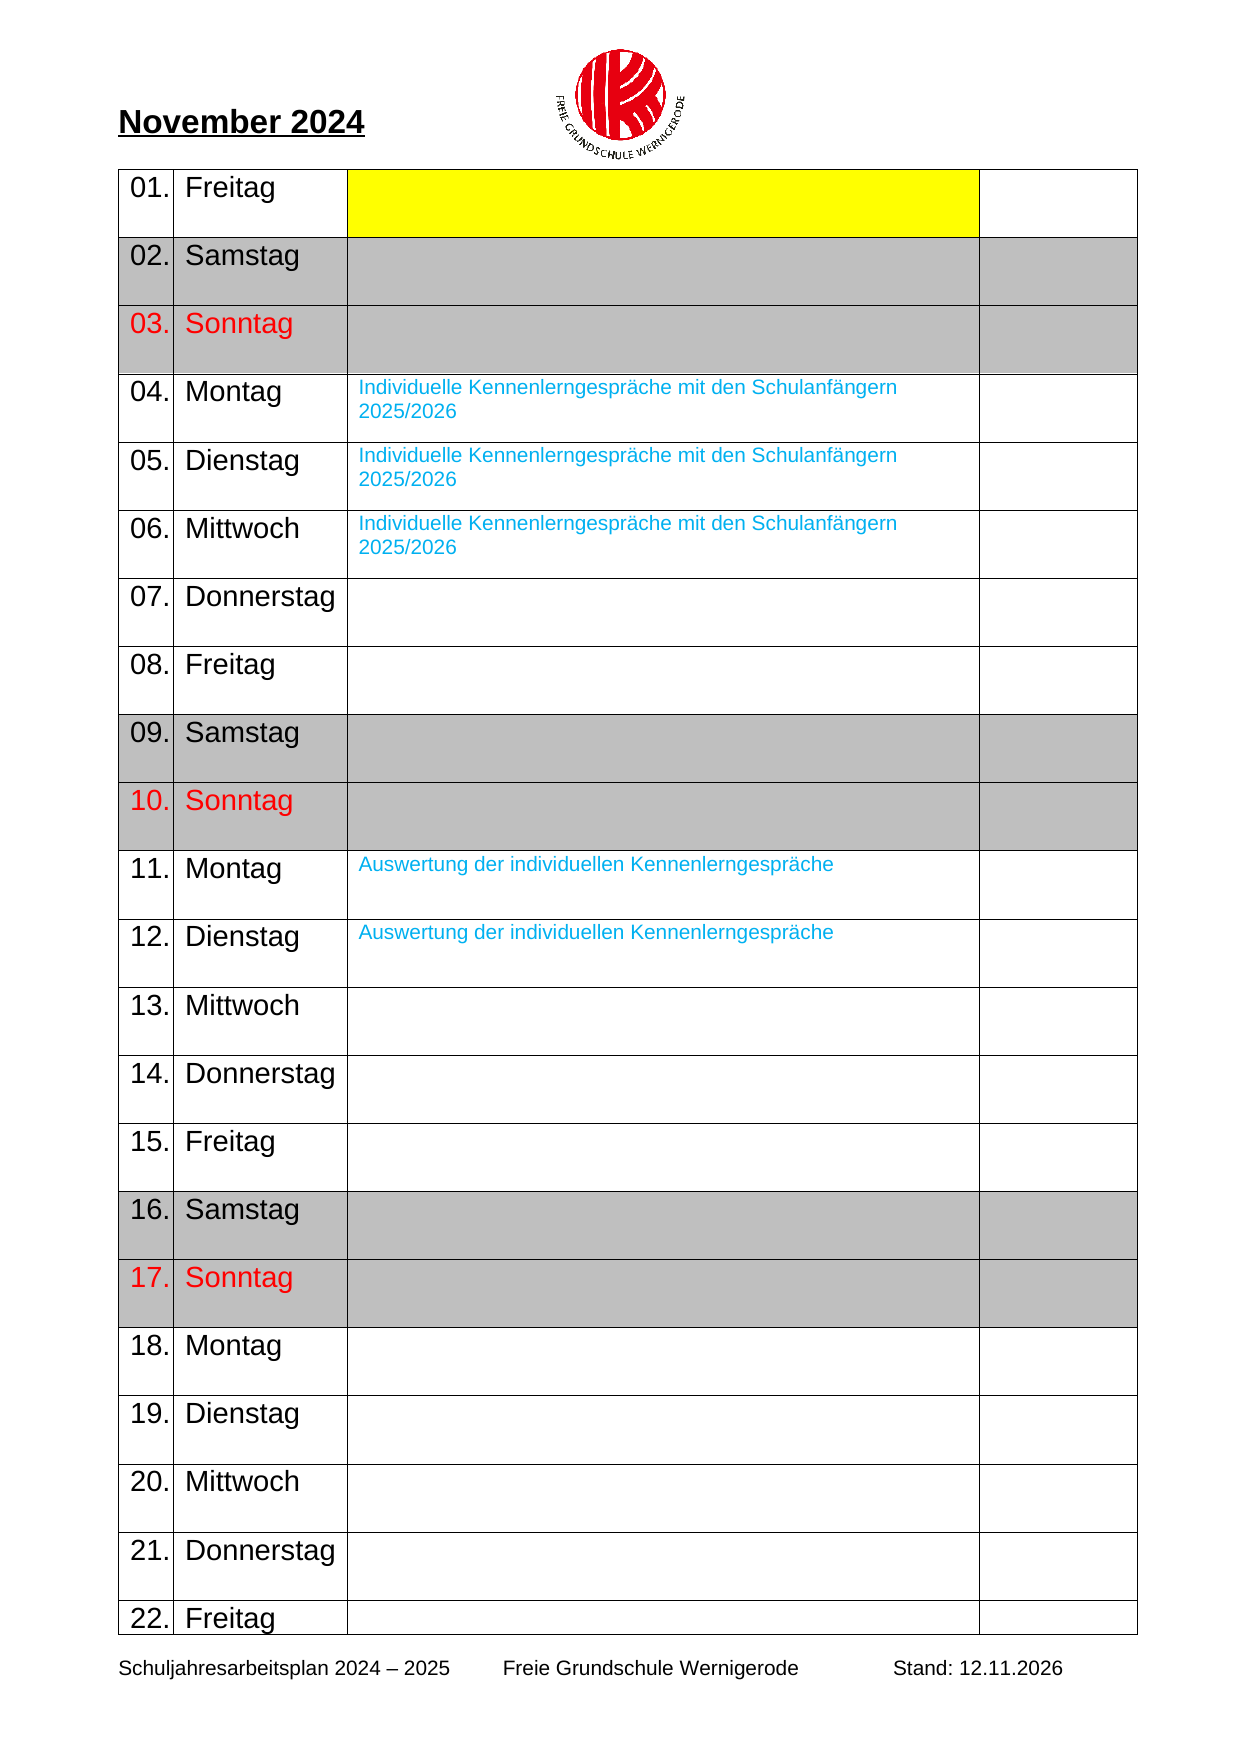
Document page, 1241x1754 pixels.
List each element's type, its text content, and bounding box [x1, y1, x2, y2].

table_cell [980, 851, 1137, 918]
table_cell [980, 647, 1137, 714]
table_cell [980, 783, 1137, 850]
table_cell [980, 306, 1137, 373]
table_cell [980, 1396, 1137, 1463]
table_cell [348, 1328, 979, 1395]
table_cell [348, 647, 979, 714]
table_cell [980, 715, 1137, 782]
table_cell [348, 1124, 979, 1191]
table_cell [119, 715, 173, 782]
table_cell [119, 1260, 173, 1327]
table_cell [119, 783, 173, 850]
table_cell Freitag [174, 1124, 347, 1191]
text November 2024 [118, 102, 1122, 140]
table_cell Mittwoch [174, 1465, 347, 1532]
table_cell [980, 1328, 1137, 1395]
table_cell [348, 1056, 979, 1123]
table_cell [348, 1260, 979, 1327]
table_cell [980, 511, 1137, 578]
table_header Freitag [174, 170, 347, 237]
table_cell [119, 238, 173, 305]
table_header [348, 170, 979, 237]
table_cell [119, 1533, 173, 1600]
table_cell [119, 1124, 173, 1191]
table_cell Sonntag [174, 306, 347, 373]
table_cell [980, 1465, 1137, 1532]
table_cell [980, 1124, 1137, 1191]
table_cell [980, 1056, 1137, 1123]
table_cell [980, 988, 1137, 1055]
table_cell Dienstag [174, 920, 347, 987]
picture [555, 48, 685, 102]
table_cell [348, 1396, 979, 1463]
table_cell [119, 920, 173, 987]
table_header [119, 170, 173, 237]
table_cell Montag [174, 851, 347, 918]
table_cell Auswertung der individuellen Kennenlerngespräche [348, 851, 979, 918]
table_cell [119, 988, 173, 1055]
table_cell [119, 647, 173, 714]
table_cell [119, 1328, 173, 1395]
table_cell [119, 1056, 173, 1123]
table_cell Montag [174, 1328, 347, 1395]
table_header [980, 170, 1137, 237]
table_cell Auswertung der individuellen Kennenlerngespräche [348, 920, 979, 987]
table_cell [119, 1192, 173, 1259]
table_cell [348, 715, 979, 782]
table_cell [980, 1533, 1137, 1600]
table_cell [119, 1465, 173, 1532]
table_cell Mittwoch [174, 511, 347, 578]
table_cell [980, 920, 1137, 987]
table_cell [348, 1465, 979, 1532]
table_cell [980, 375, 1137, 442]
table_cell [119, 579, 173, 646]
table_cell Dienstag [174, 443, 347, 510]
table_cell [348, 238, 979, 305]
table_cell [119, 1601, 173, 1634]
table_cell Freitag [174, 647, 347, 714]
table_cell [980, 1192, 1137, 1259]
table_cell Samstag [174, 1192, 347, 1259]
table_cell Sonntag [174, 1260, 347, 1327]
table_cell Donnerstag [174, 579, 347, 646]
table_cell Individuelle Kennenlerngespräche mit den Schulanfängern 2025/2026 [348, 375, 979, 442]
table_cell Samstag [174, 238, 347, 305]
table_cell Freitag [174, 1601, 347, 1634]
table_cell Sonntag [174, 783, 347, 850]
table_cell Dienstag [174, 1396, 347, 1463]
table_cell [348, 1533, 979, 1600]
table_cell [119, 851, 173, 918]
table_cell [348, 579, 979, 646]
table_cell [980, 1260, 1137, 1327]
table_cell Donnerstag [174, 1056, 347, 1123]
picture [555, 140, 685, 160]
table_cell [119, 306, 173, 373]
table_cell Individuelle Kennenlerngespräche mit den Schulanfängern 2025/2026 [348, 511, 979, 578]
table_cell [119, 1396, 173, 1463]
table_cell Donnerstag [174, 1533, 347, 1600]
table_cell [119, 443, 173, 510]
table_cell [348, 1192, 979, 1259]
table_cell [980, 579, 1137, 646]
table_cell [119, 511, 173, 578]
table_cell [119, 375, 173, 442]
table_cell Montag [174, 375, 347, 442]
table_cell Samstag [174, 715, 347, 782]
table_cell Mittwoch [174, 988, 347, 1055]
table_cell [348, 988, 979, 1055]
table_cell [980, 443, 1137, 510]
table_cell [348, 1601, 979, 1634]
table_cell [348, 783, 979, 850]
table_cell [348, 306, 979, 373]
table_cell Individuelle Kennenlerngespräche mit den Schulanfängern 2025/2026 [348, 443, 979, 510]
table_cell [980, 238, 1137, 305]
table_cell [980, 1601, 1137, 1634]
